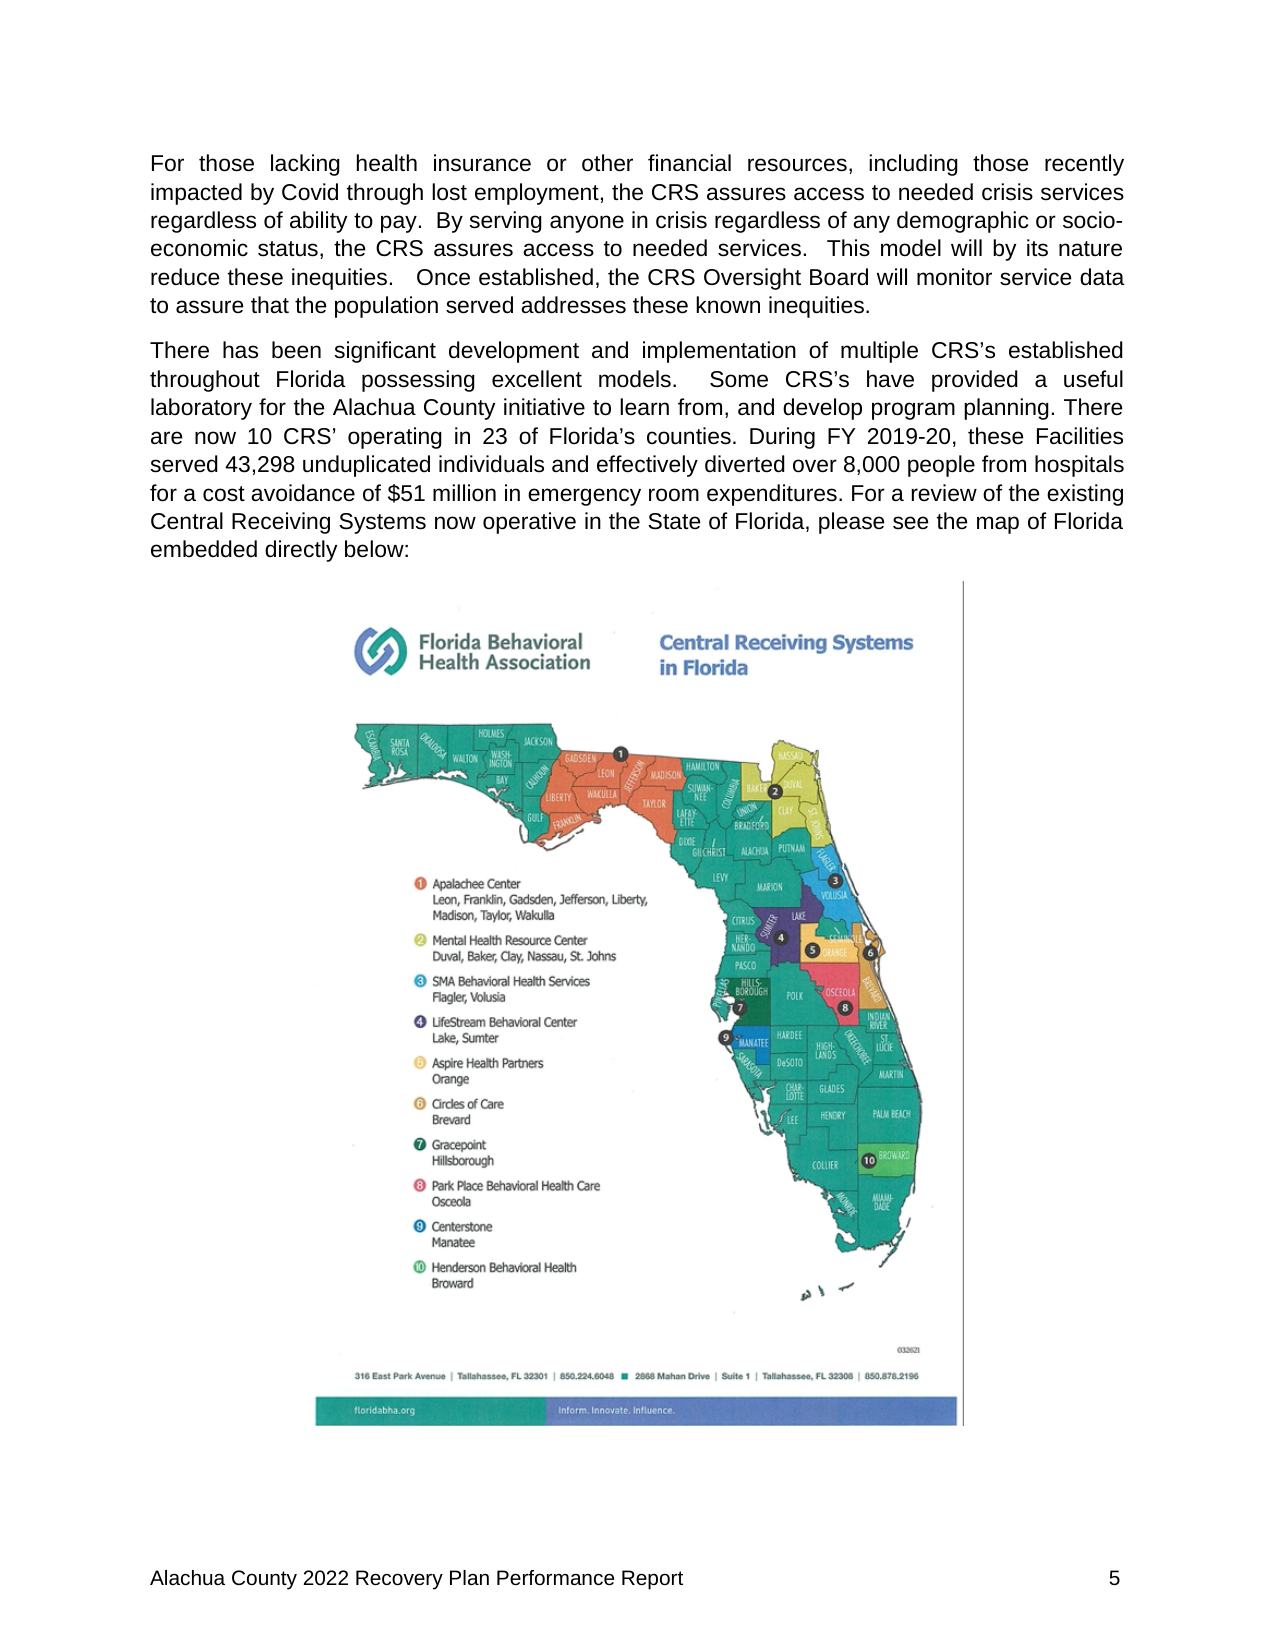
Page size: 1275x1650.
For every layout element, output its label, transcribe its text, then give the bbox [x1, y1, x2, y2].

text There has been significant development and implementation of multiple CRS’s established throughout Florida possessing excellent models. Some CRS’s have provided a useful laboratory for the Alachua County initiative to learn from, and develop program planning. There are now 10 CRS’ operating in 23 of Florida’s counties. During FY 2019-20, these Facilities served 43,298 unduplicated individuals and effectively diverted over 8,000 people from hospitals for a cost avoidance of $51 million in emergency room expenditures. For a review of the existing Central Receiving Systems now operative in the State of Florida, please see the map of Florida embedded directly below: [150, 337, 1125, 563]
picture [311, 581, 964, 1426]
text For those lacking health insurance or other financial resources, including those recently impacted by Covid through lost employment, the CRS assures access to needed crisis services regardless of ability to pay. By serving anyone in crisis regardless of any demographic or socio-economic status, the CRS assures access to needed services. This model will by its nature reduce these inequities. Once established, the CRS Oversight Board will monitor service data to assure that the population served addresses these known inequities. [150, 150, 1125, 318]
